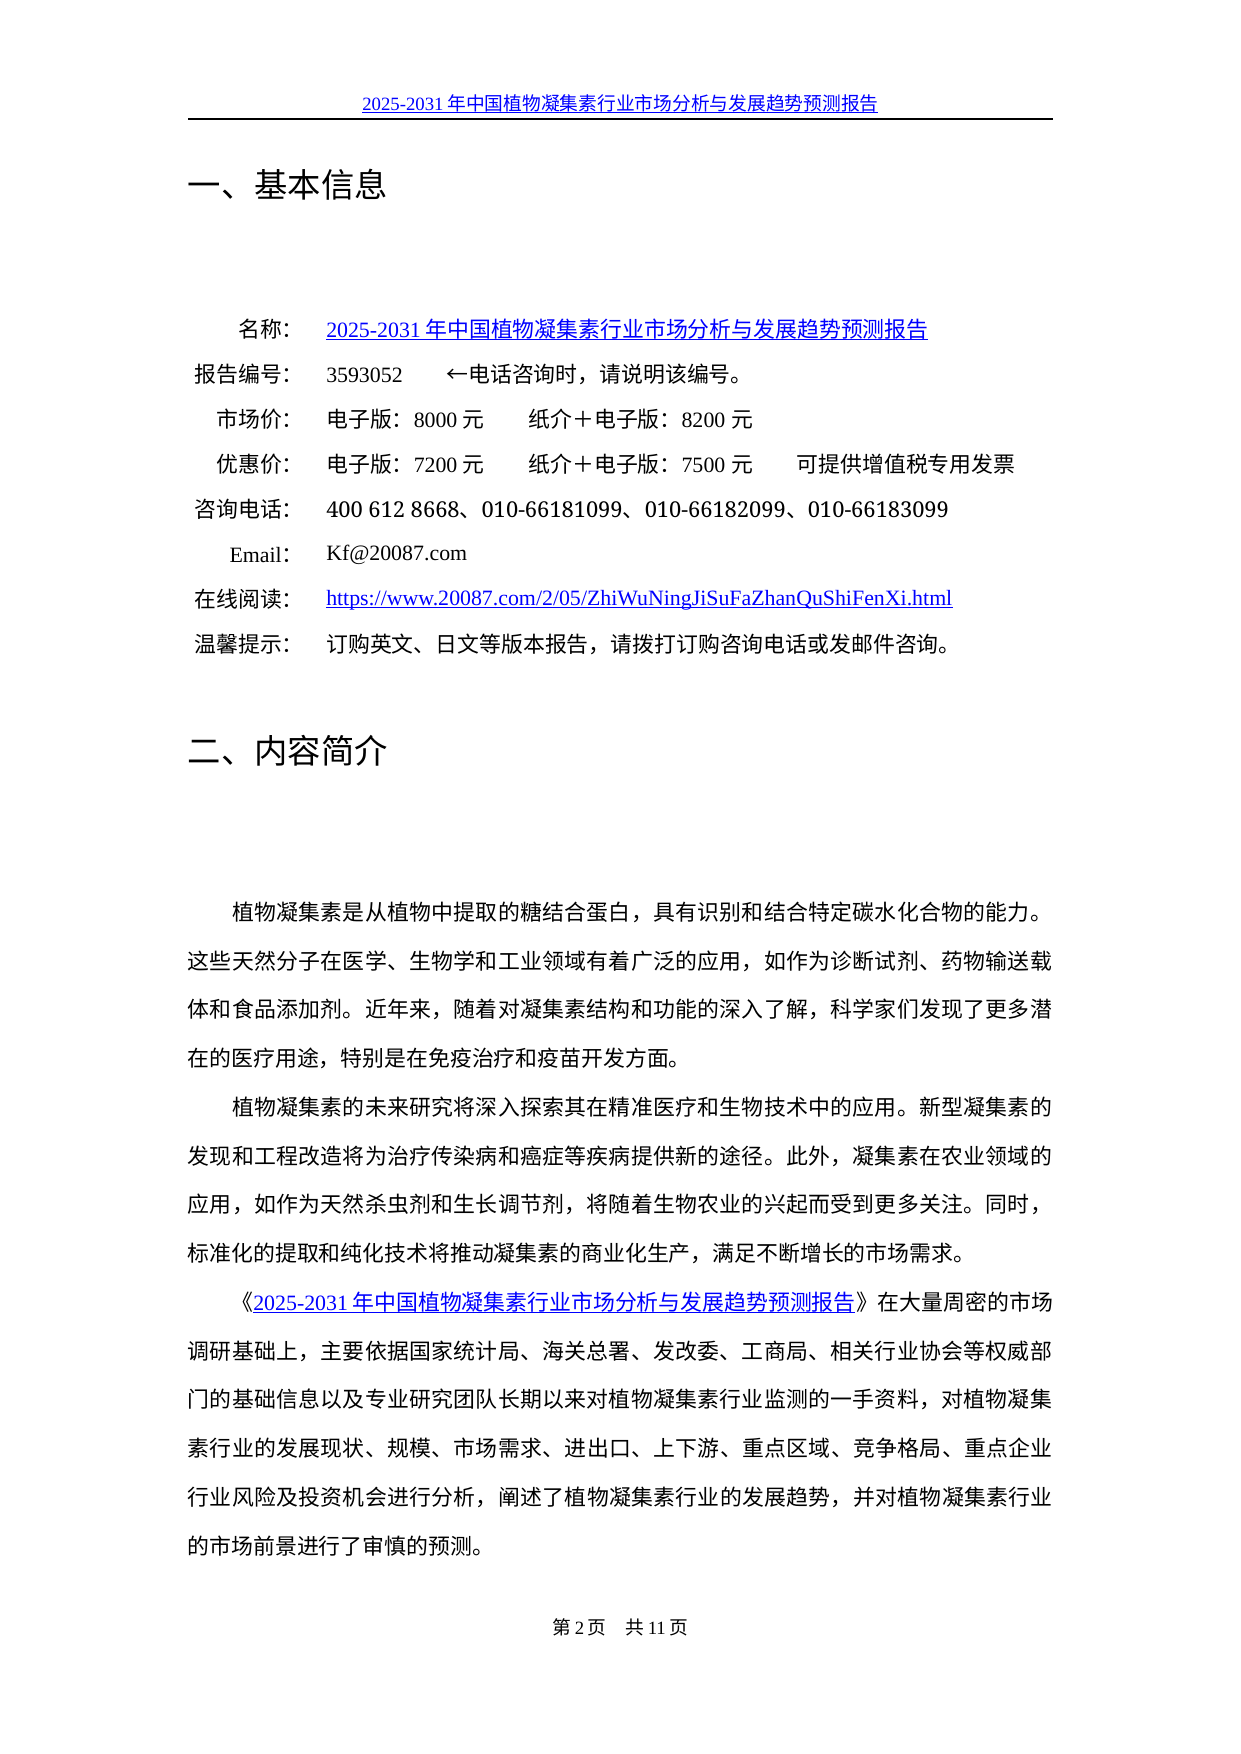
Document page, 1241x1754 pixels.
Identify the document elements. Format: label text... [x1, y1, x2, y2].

table_header 名称： [167, 312, 315, 357]
table_cell 400 612 8668、010-66181099、010-66182099、010-66183099 [315, 492, 1073, 537]
title 一、基本信息 [187, 150, 1053, 215]
table_cell [315, 582, 1073, 627]
table_cell 咨询电话： [167, 492, 315, 537]
table_cell 优惠价： [167, 447, 315, 492]
table_cell Email： [167, 537, 315, 582]
table_cell 温馨提示： [167, 627, 315, 672]
table_cell 在线阅读： [167, 582, 315, 627]
table_cell Kf@20087.com [315, 537, 1073, 582]
table_cell 电子版：7200 元 纸介＋电子版：7500 元 可提供增值税专用发票 [315, 447, 1073, 492]
table_cell 报告编号： [167, 357, 315, 402]
table_cell 订购英文、日文等版本报告，请拨打订购咨询电话或发邮件咨询。 [315, 627, 1073, 672]
table_header 2025-2031年中国植物凝集素行业市场分析与发展趋势预测报告 [315, 312, 1073, 357]
title 二、内容简介 [187, 717, 1053, 782]
table_cell 3593052 ←电话咨询时，请说明该编号。 [315, 357, 1073, 402]
table_cell 电子版：8000 元 纸介＋电子版：8200 元 [315, 402, 1073, 447]
table_cell 市场价： [167, 402, 315, 447]
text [187, 894, 1053, 1561]
